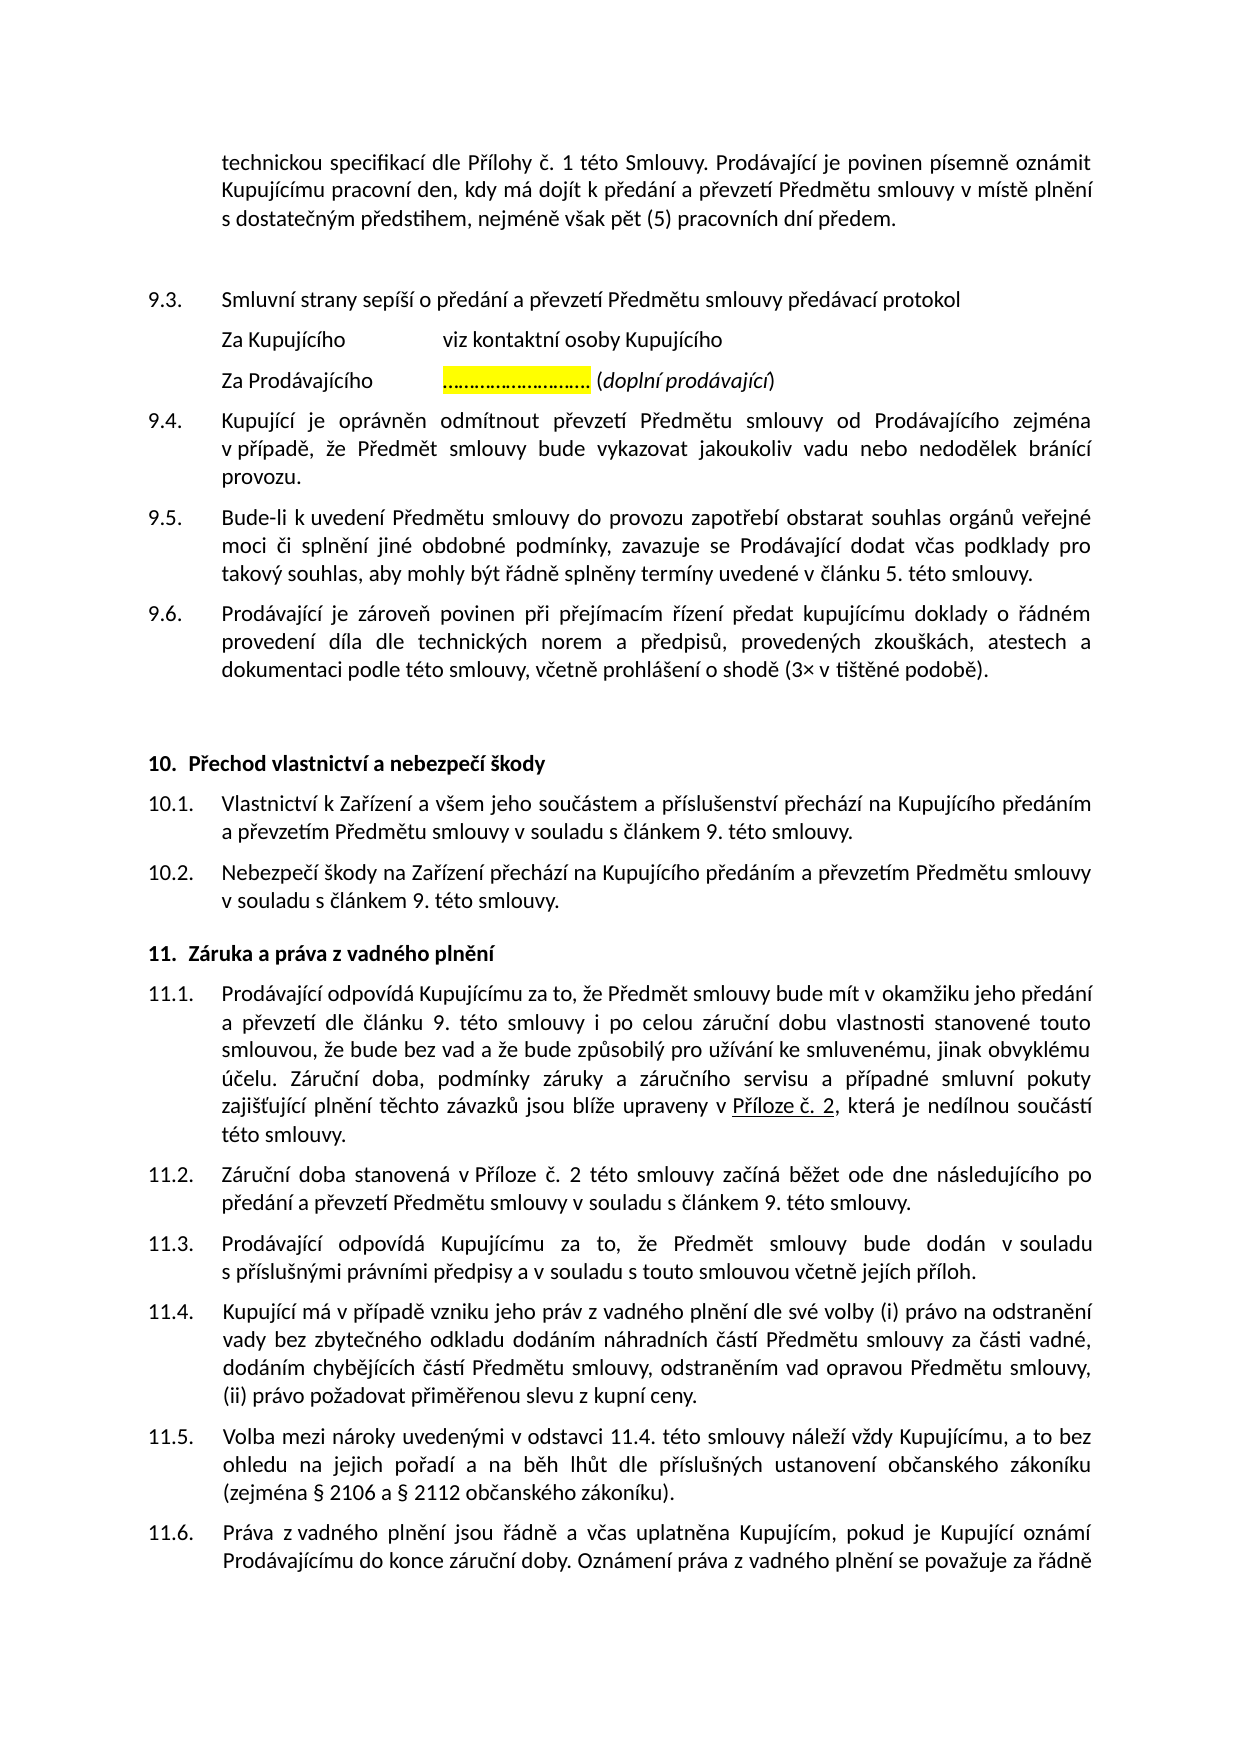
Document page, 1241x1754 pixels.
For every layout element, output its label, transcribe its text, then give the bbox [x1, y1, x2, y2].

text Prodávající odpovídá Kupujícímu za to, že Předmět smlouvy bude mít v okamžiku jeho předání a převzetí dle článku 9. této smlouvy i po celou záruční dobu vlastnosti stanovené touto smlouvou, že bude bez vad a že bude způsobilý pro užívání ke smluvenému, jinak obvyklému účelu. Záruční doba, podmínky záruky a záručního servisu a případné smluvní pokuty zajišťující plnění těchto závazků jsou blíže upraveny v Příloze č. 2, která je nedílnou součástí této smlouvy. [148, 979, 1093, 1148]
text Prodávající je zároveň povinen při přejímacím řízení předat kupujícímu doklady o řádném provedení díla dle technických norem a předpisů, provedených zkouškách, atestech a dokumentaci podle této smlouvy, včetně prohlášení o shodě (3× v tištěné podobě). [148, 599, 1093, 683]
text Záruční doba stanovená v Příloze č. 2 této smlouvy začíná běžet ode dne následujícího po předání a převzetí Předmětu smlouvy v souladu s článkem 9. této smlouvy. [148, 1160, 1093, 1216]
text Vlastnictví k Zařízení a všem jeho součástem a příslušenství přechází na Kupujícího předáním a převzetím Předmětu smlouvy v souladu s článkem 9. této smlouvy. [148, 789, 1093, 846]
list Za Prodávajícího ………………………. (doplní prodávající) [221, 366, 443, 394]
text Kupující má v případě vzniku jeho práv z vadného plnění dle své volby (i) právo na odstranění vady bez zbytečného odkladu dodáním náhradních částí Předmětu smlouvy za části vadné, dodáním chybějících částí Předmětu smlouvy, odstraněním vad opravou Předmětu smlouvy, (ii) právo požadovat přiměřenou slevu z kupní ceny. [148, 1297, 1093, 1409]
text Nebezpečí škody na Zařízení přechází na Kupujícího předáním a převzetím Předmětu smlouvy v souladu s článkem 9. této smlouvy. [148, 858, 1093, 914]
text Volba mezi nároky uvedenými v odstavci 11.4. této smlouvy náleží vždy Kupujícímu, a to bez ohledu na jejich pořadí a na běh lhůt dle příslušných ustanovení občanského zákoníku (zejména § 2106 a § 2112 občanského zákoníku). [148, 1422, 1093, 1506]
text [148, 148, 1093, 232]
text Bude-li k uvedení Předmětu smlouvy do provozu zapotřebí obstarat souhlas orgánů veřejné moci či splnění jiné obdobné podmínky, zavazuje se Prodávající dodat včas podklady pro takový souhlas, aby mohly být řádně splněny termíny uvedené v článku 5. této smlouvy. [148, 503, 1093, 587]
text Prodávající odpovídá Kupujícímu za to, že Předmět smlouvy bude dodán v souladu s příslušnými právními předpisy a v souladu s touto smlouvou včetně jejích příloh. [148, 1229, 1093, 1285]
list Záruka a práva z vadného plnění [148, 939, 1093, 967]
list Za Kupujícího viz kontaktní osoby Kupujícího [221, 325, 1093, 353]
text Smluvní strany sepíší o předání a převzetí Předmětu smlouvy předávací protokol [148, 285, 1093, 313]
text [148, 1518, 1093, 1574]
list Za Prodávajícího ………………………. (doplní prodávající) [591, 366, 1093, 394]
text Kupující je oprávněn odmítnout převzetí Předmětu smlouvy od Prodávajícího zejména v případě, že Předmět smlouvy bude vykazovat jakoukoliv vadu nebo nedodělek bránící provozu. [148, 406, 1093, 490]
list Přechod vlastnictví a nebezpečí škody [148, 749, 1093, 777]
